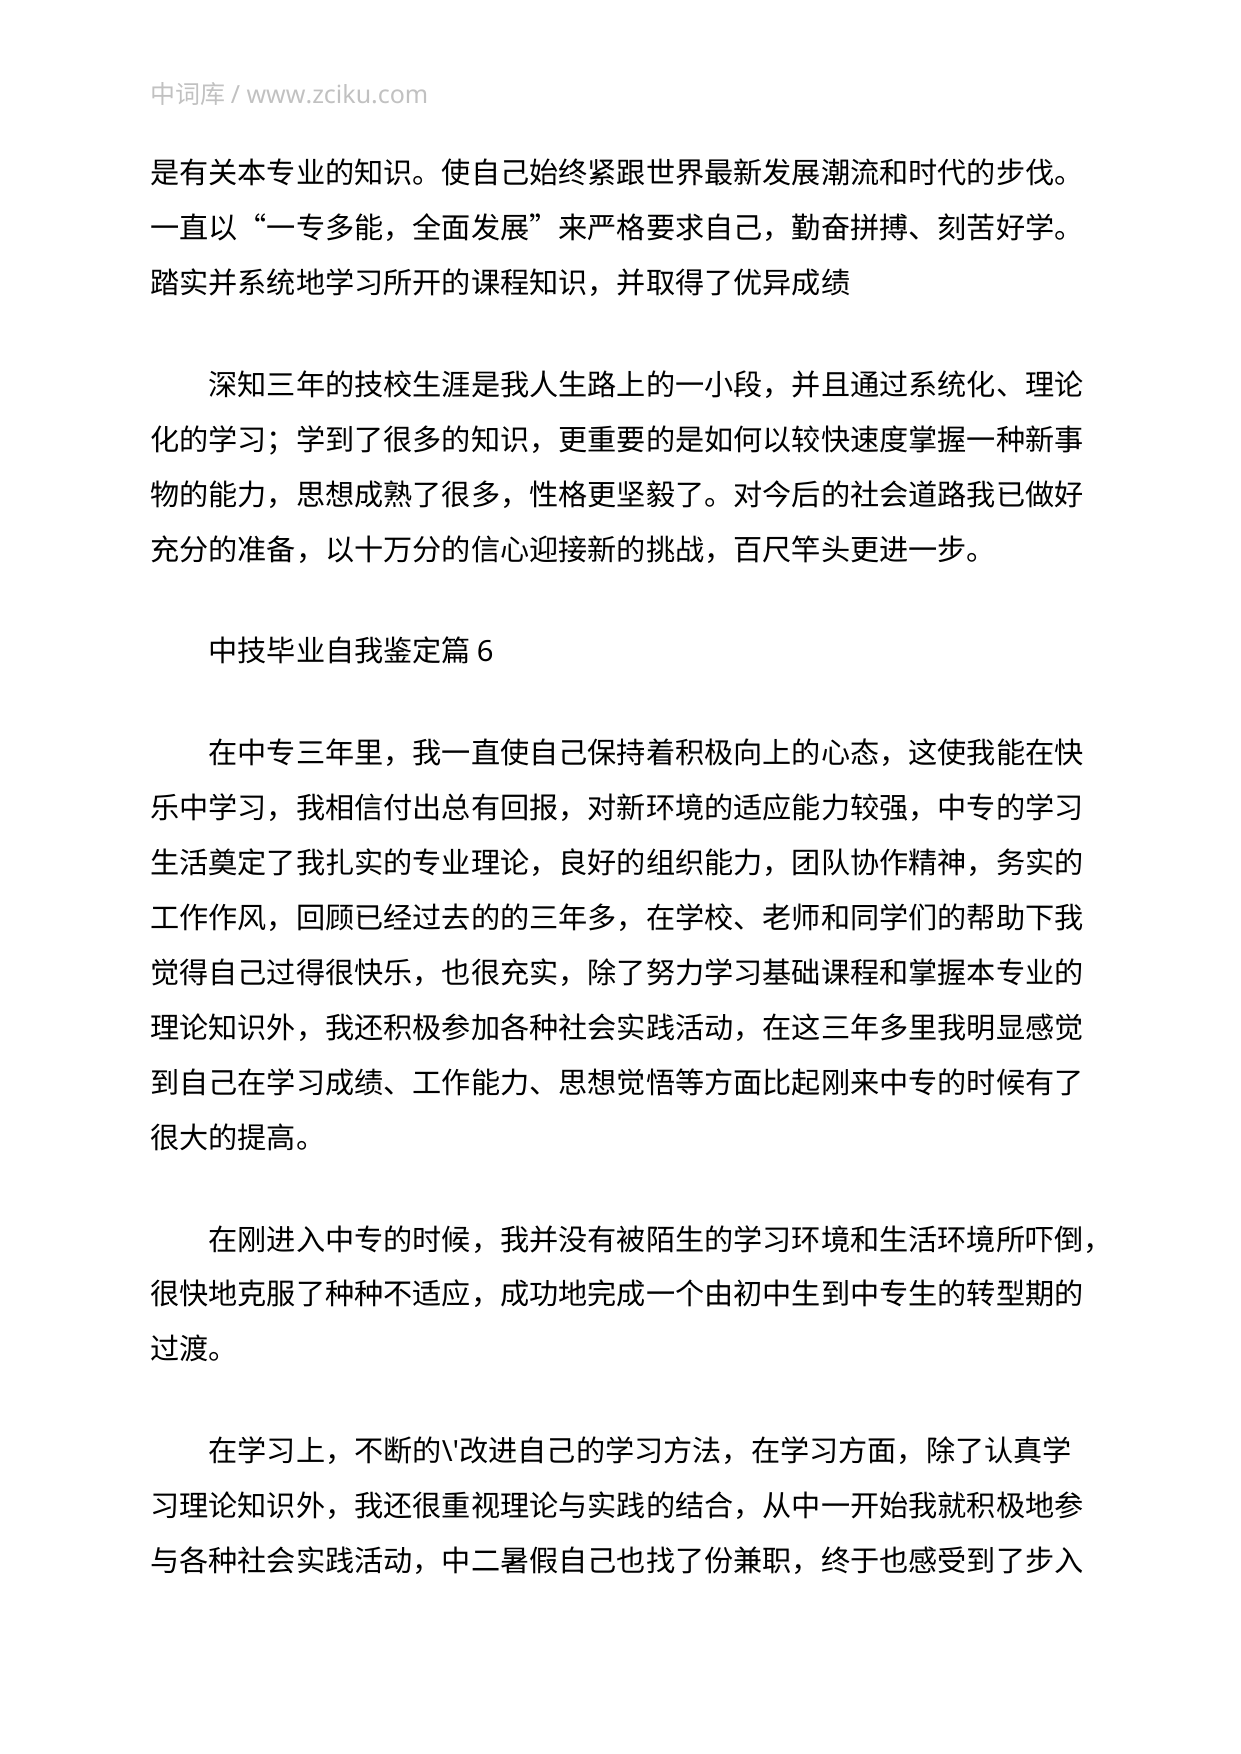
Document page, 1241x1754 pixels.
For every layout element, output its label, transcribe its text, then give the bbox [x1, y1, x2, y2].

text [150, 1428, 1090, 1580]
text 在中专三年里，我一直使自己保持着积极向上的心态，这使我能在快乐中学习，我相信付出总有回报，对新环境的适应能力较强，中专的学习生活奠定了我扎实的专业理论，良好的组织能力，团队协作精神，务实的工作作风，回顾已经过去的的三年多，在学校、老师和同学们的帮助下我觉得自己过得很快乐，也很充实，除了努力学习基础课程和掌握本专业的理论知识外，我还积极参加各种社会实践活动，在这三年多里我明显感觉到自己在学习成绩、工作能力、思想觉悟等方面比起刚来中专的时候有了很大的提高。 [150, 730, 1090, 1157]
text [150, 150, 1090, 302]
text 在刚进入中专的时候，我并没有被陌生的学习环境和生活环境所吓倒，很快地克服了种种不适应，成功地完成一个由初中生到中专生的转型期的过渡。 [150, 1216, 1090, 1368]
text 深知三年的技校生涯是我人生路上的一小段，并且通过系统化、理论化的学习；学到了很多的知识，更重要的是如何以较快速度掌握一种新事物的能力，思想成熟了很多，性格更坚毅了。对今后的社会道路我已做好充分的准备，以十万分的信心迎接新的挑战，百尺竿头更进一步。 [150, 362, 1090, 568]
text 中技毕业自我鉴定篇6 [150, 628, 1090, 670]
